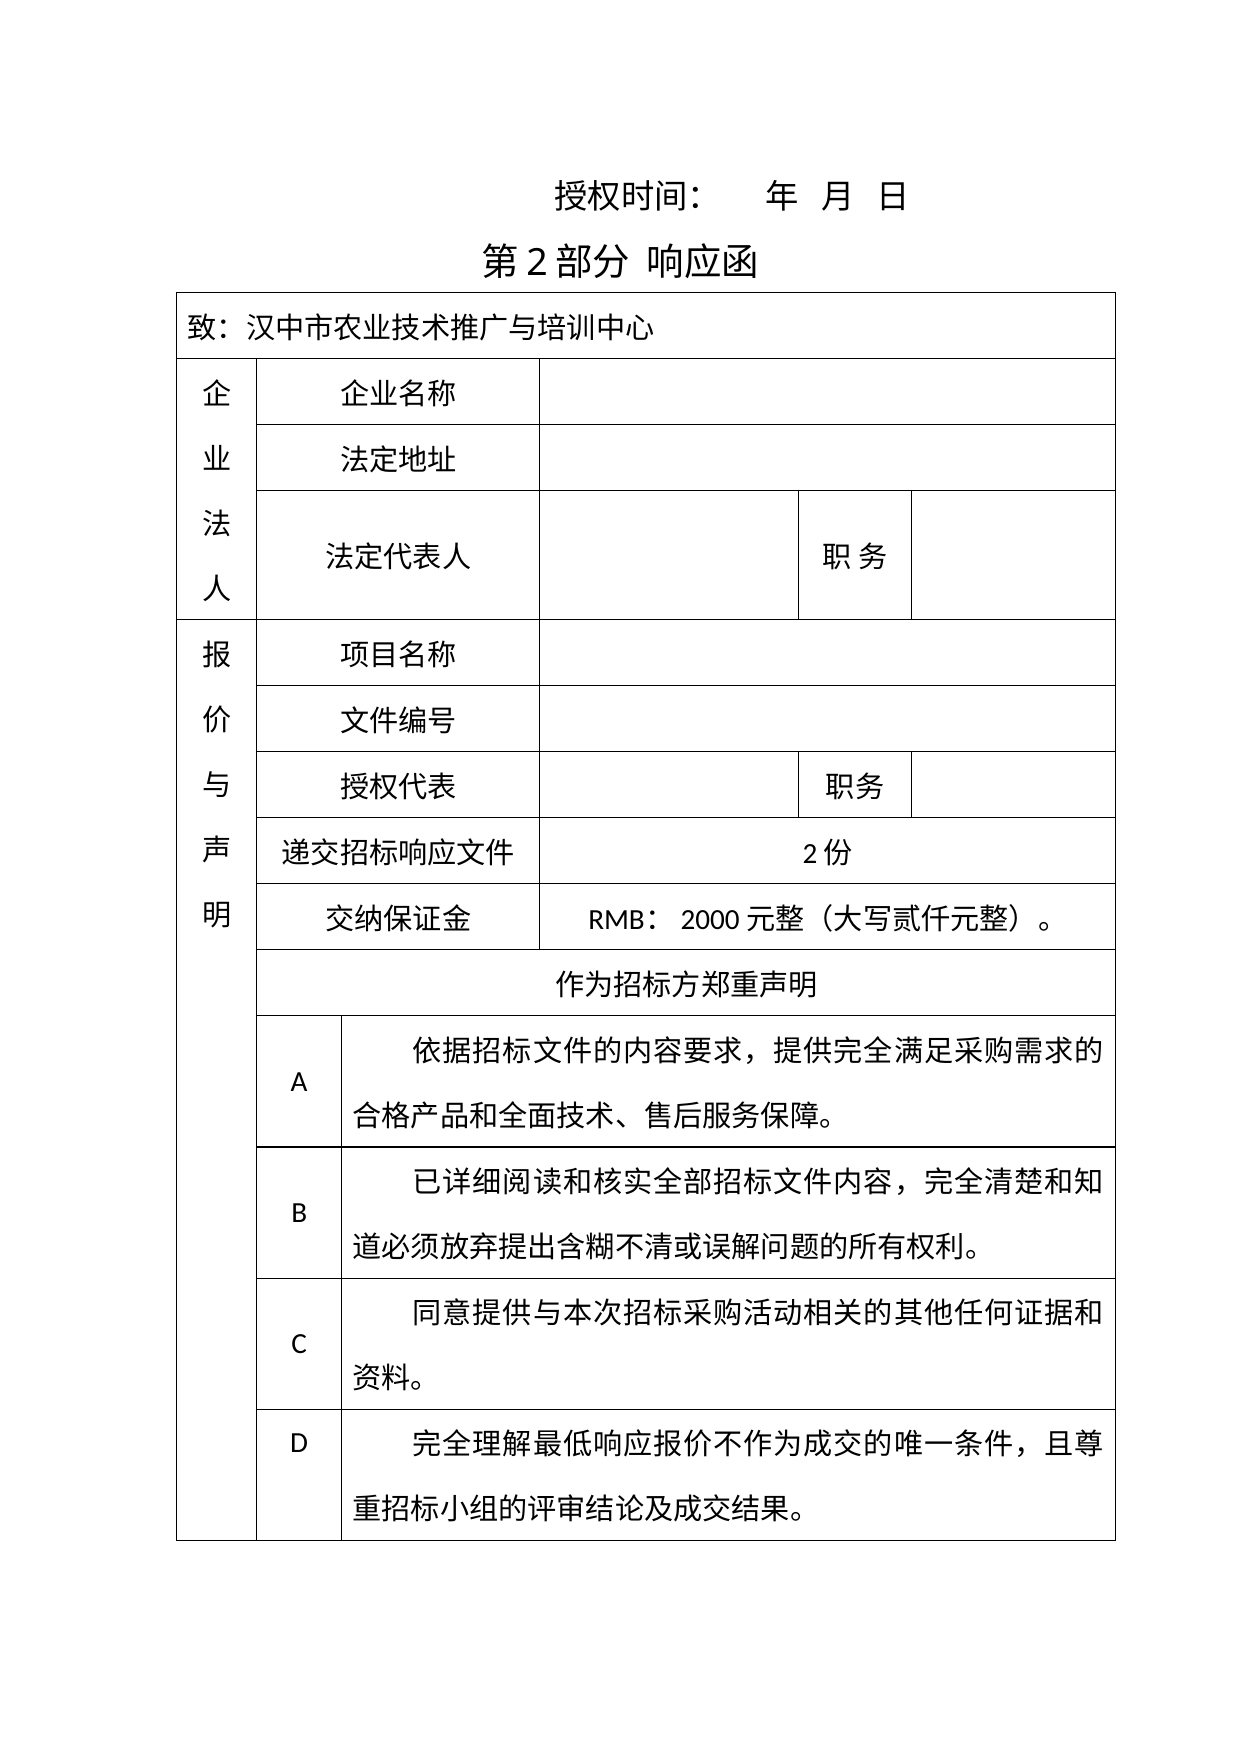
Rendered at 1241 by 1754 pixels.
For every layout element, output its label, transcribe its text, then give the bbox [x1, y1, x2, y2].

table_cell 依据招标文件的内容要求，提供完全满足采购需求的合格产品和全面技术、售后服务保障。 [342, 1016, 1115, 1146]
text 授权时间： 年 月 日 [187, 162, 1053, 227]
table_header 致：汉中市农业技术推广与培训中心 [177, 293, 1115, 358]
table_cell [540, 359, 1115, 424]
table_cell 已详细阅读和核实全部招标文件内容，完全清楚和知道必须放弃提出含糊不清或误解问题的所有权利。 [342, 1148, 1115, 1277]
table_cell [540, 620, 1115, 685]
table_cell 法定代表人 [257, 491, 539, 619]
table_cell 2 份 [540, 818, 1115, 883]
table_cell [540, 491, 798, 619]
table_cell B [257, 1148, 341, 1277]
table_cell 完全理解最低响应报价不作为成交的唯一条件，且尊重招标小组的评审结论及成交结果。 [342, 1410, 1115, 1539]
table_cell 项目名称 [257, 620, 539, 685]
table_cell [912, 491, 1115, 619]
table_cell [540, 752, 798, 817]
table_cell 职 务 [799, 491, 911, 619]
table_cell 企 业 法 人 [177, 359, 256, 619]
text 第2部分 响应函 [187, 227, 1053, 292]
table_cell [540, 686, 1115, 751]
table_cell 同意提供与本次招标采购活动相关的其他任何证据和资料。 [342, 1279, 1115, 1408]
table_cell 职务 [799, 752, 911, 817]
table_cell C [257, 1279, 341, 1408]
table_cell A [257, 1016, 341, 1146]
table_cell 授权代表 [257, 752, 539, 817]
table_cell 企业名称 [257, 359, 539, 424]
table_cell [912, 752, 1115, 817]
table_cell D [257, 1410, 341, 1539]
table_cell 作为招标方郑重声明 [257, 950, 1115, 1015]
table_cell 交纳保证金 [257, 884, 539, 949]
table_cell 法定地址 [257, 425, 539, 490]
table_cell 递交招标响应文件 [257, 818, 539, 883]
table_cell 文件编号 [257, 686, 539, 751]
table_cell RMB： 2000 元整（大写贰仟元整）。 [540, 884, 1115, 949]
table_cell 报 价 与 声 明 [177, 620, 256, 1539]
table_cell [540, 425, 1115, 490]
